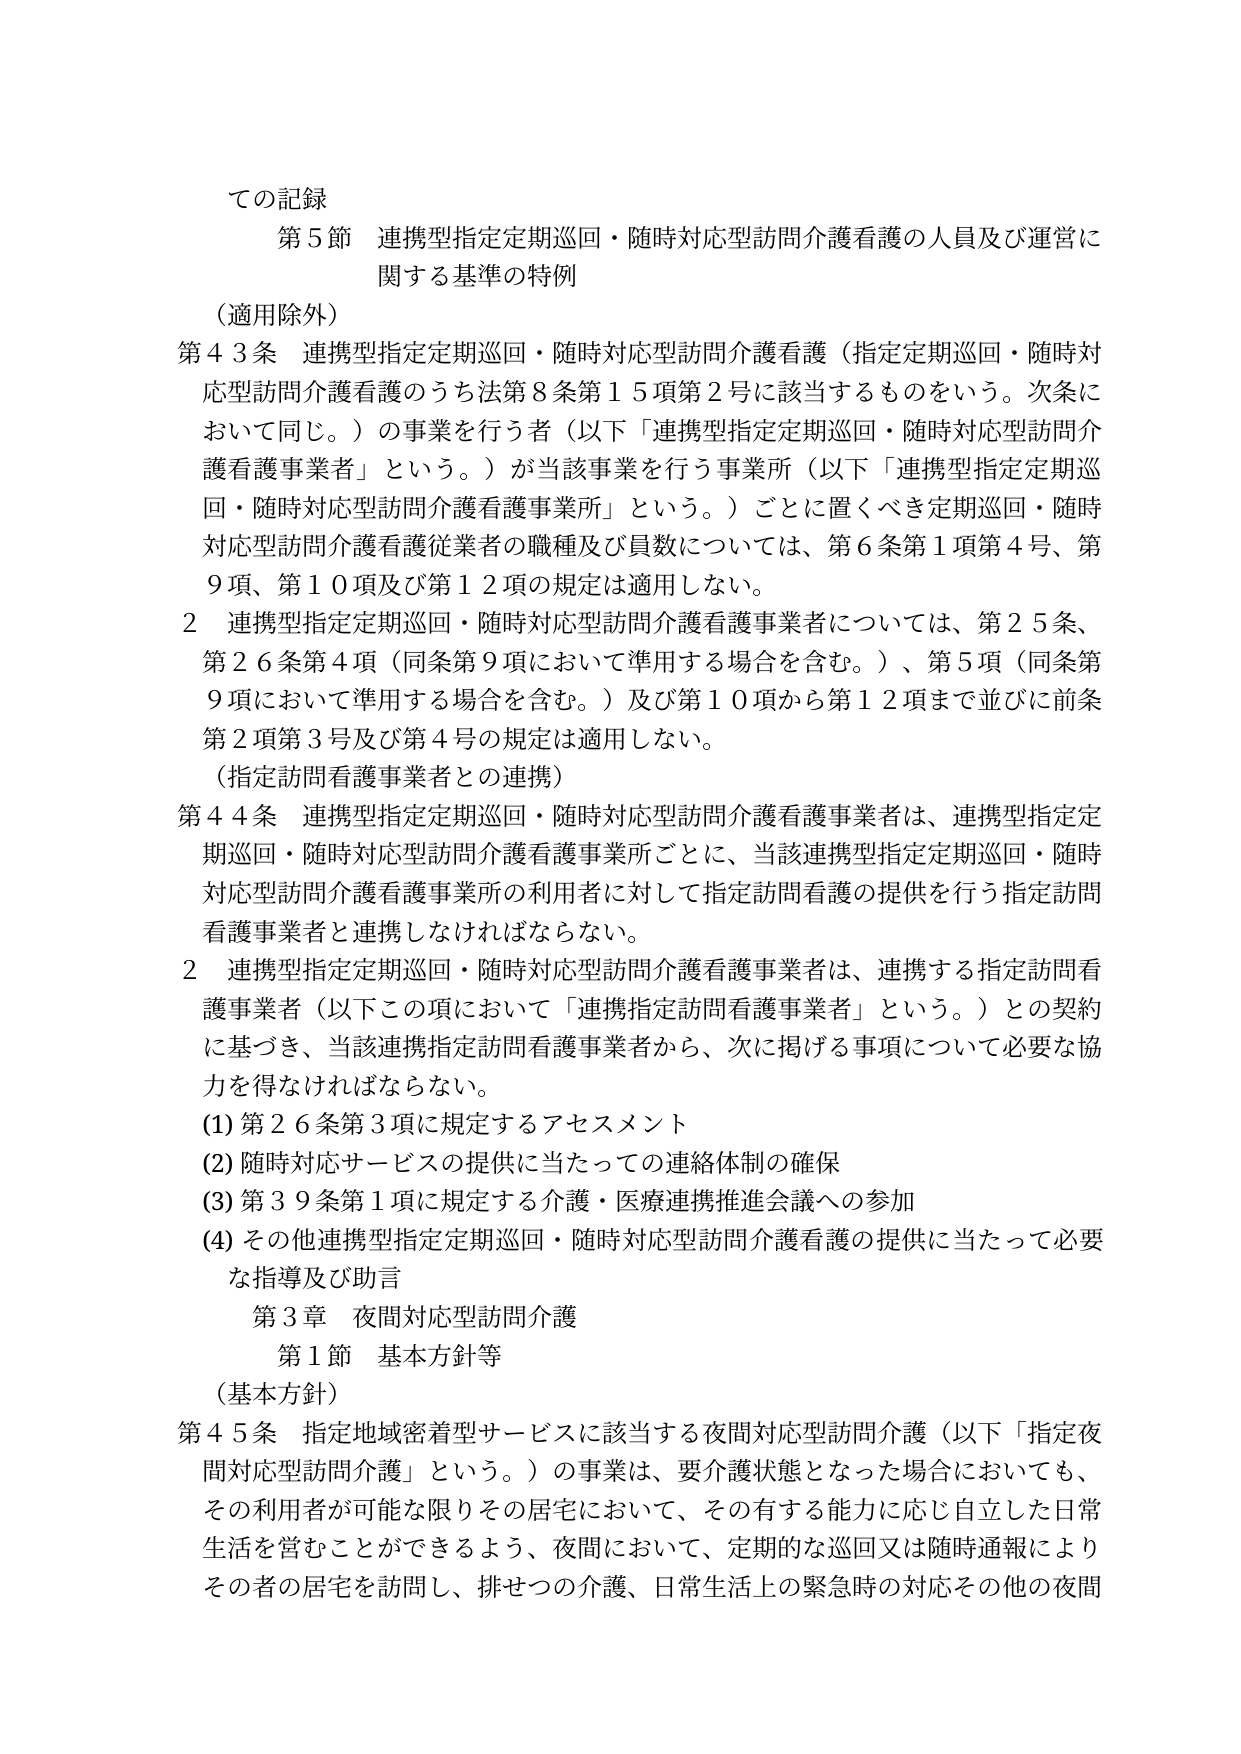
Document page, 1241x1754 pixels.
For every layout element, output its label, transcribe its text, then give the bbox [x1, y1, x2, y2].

text (2) 随時対応サービスの提供に当たっての連絡体制の確保 [202, 1142, 1104, 1181]
text (3) 第３９条第１項に規定する介護・医療連携推進会議への参加 [202, 1181, 1104, 1219]
text 第１節 基本方針等 [277, 1335, 1104, 1373]
text ２ 連携型指定定期巡回・随時対応型訪問介護看護事業者については、第２５条、第２６条第４項（同条第９項において準用する場合を含む。）、第５項（同条第９項において準用する場合を含む。）及び第１０項から第１２項まで並びに前条第２項第３号及び第４号の規定は適用しない。 [177, 603, 1104, 757]
text (1) 第２６条第３項に規定するアセスメント [202, 1104, 1104, 1142]
text ２ 連携型指定定期巡回・随時対応型訪問介護看護事業者は、連携する指定訪問看護事業者（以下この項において「連携指定訪問看護事業者」という。）との契約に基づき、当該連携指定訪問看護事業者から、次に掲げる事項について必要な協力を得なければならない。 [177, 949, 1104, 1104]
text （適用除外） [202, 294, 1104, 333]
text 第４３条 連携型指定定期巡回・随時対応型訪問介護看護（指定定期巡回・随時対応型訪問介護看護のうち法第８条第１５項第２号に該当するものをいう。次条において同じ。）の事業を行う者（以下「連携型指定定期巡回・随時対応型訪問介護看護事業者」という。）が当該事業を行う事業所（以下「連携型指定定期巡回・随時対応型訪問介護看護事業所」という。）ごとに置くべき定期巡回・随時対応型訪問介護看護従業者の職種及び員数については、第６条第１項第４号、第９項、第１０項及び第１２項の規定は適用しない。 [177, 333, 1104, 603]
text （指定訪問看護事業者との連携） [202, 757, 1104, 795]
text 第５節 連携型指定定期巡回・随時対応型訪問介護看護の人員及び運営に関する基準の特例 [277, 217, 1104, 294]
text 第３章 夜間対応型訪問介護 [252, 1296, 1104, 1335]
text (4) その他連携型指定定期巡回・随時対応型訪問介護看護の提供に当たって必要な指導及び助言 [202, 1219, 1104, 1296]
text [202, 179, 1104, 217]
text （基本方針） [202, 1373, 1104, 1412]
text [177, 1412, 1104, 1605]
text 第４４条 連携型指定定期巡回・随時対応型訪問介護看護事業者は、連携型指定定期巡回・随時対応型訪問介護看護事業所ごとに、当該連携型指定定期巡回・随時対応型訪問介護看護事業所の利用者に対して指定訪問看護の提供を行う指定訪問看護事業者と連携しなければならない。 [177, 795, 1104, 949]
